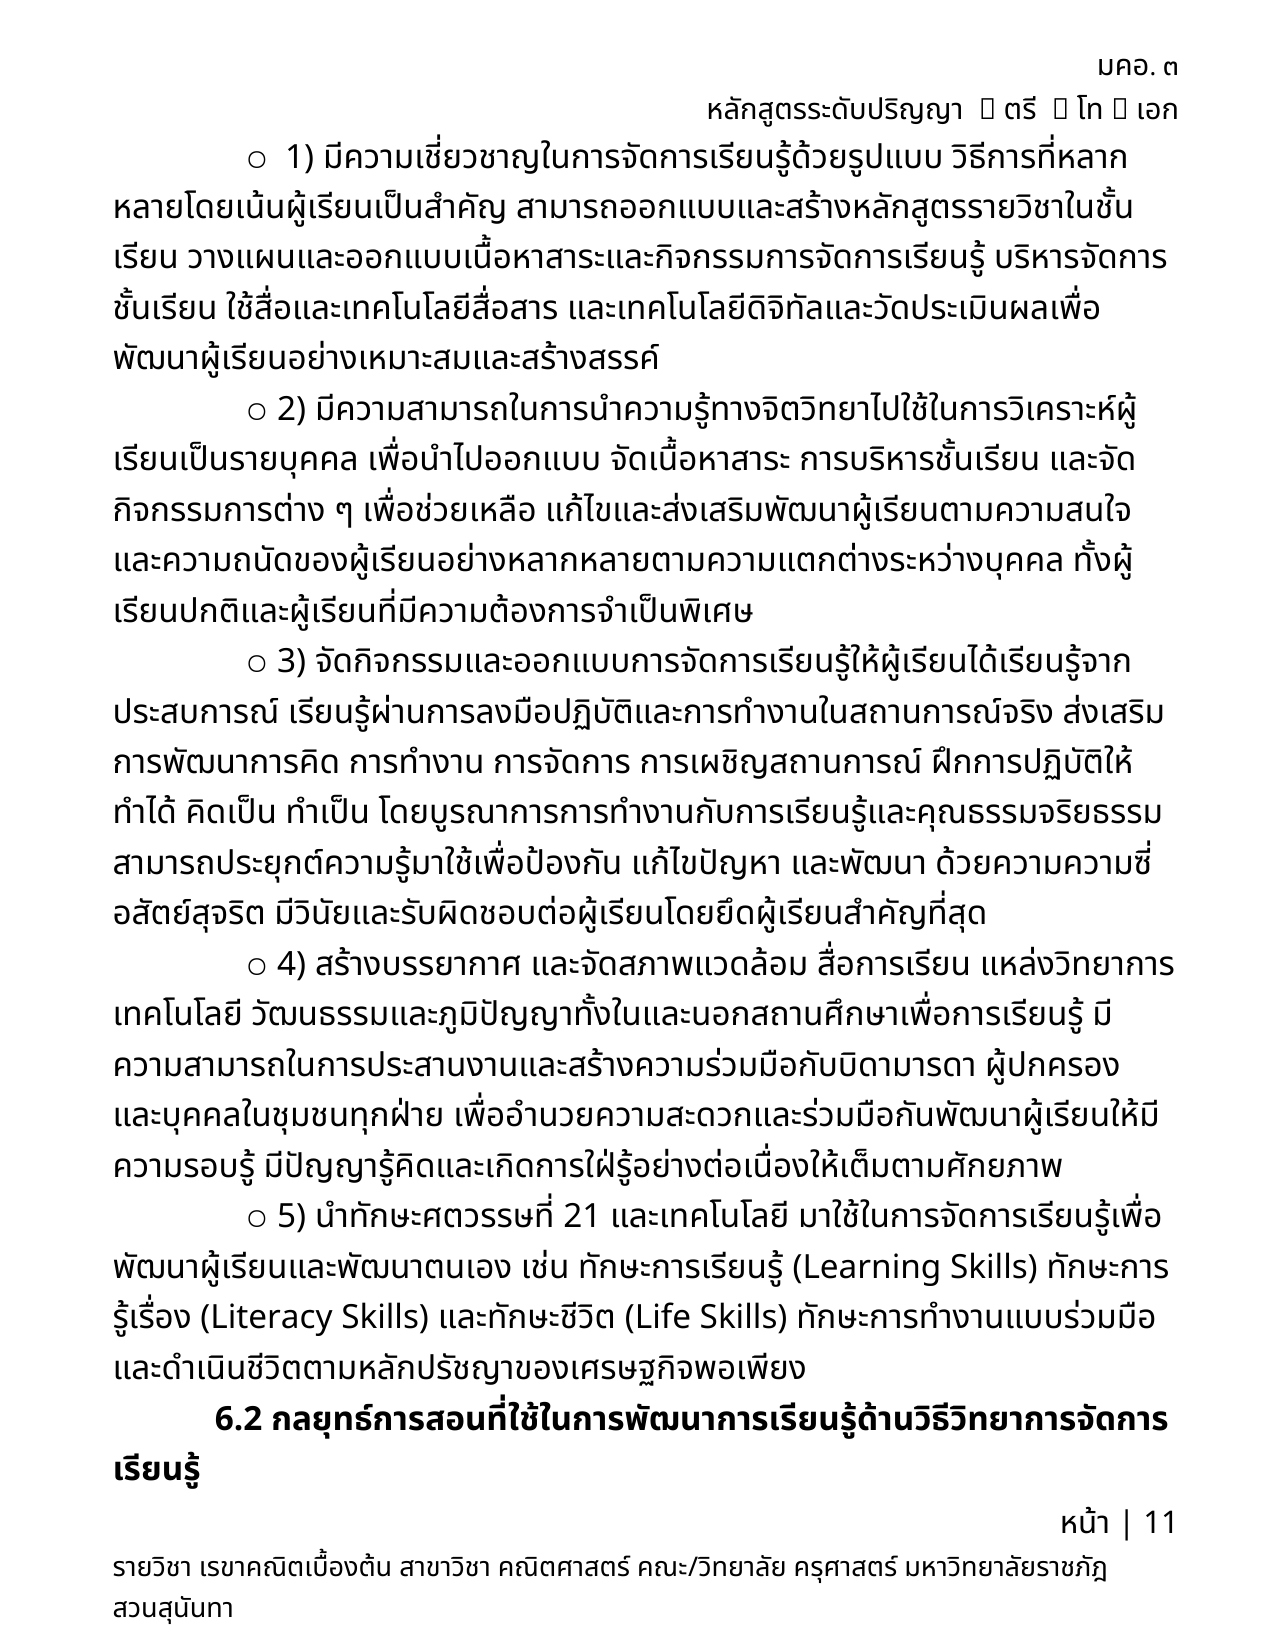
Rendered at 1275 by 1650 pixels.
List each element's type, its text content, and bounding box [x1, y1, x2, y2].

text 4) สร้างบรรยากาศ และจัดสภาพแวดล้อม สื่อการเรียน แหล่งวิทยาการ เทคโนโลยี วัฒนธรรมและภูมิปัญญาทั้งในและนอกสถานศึกษาเพื่อการเรียนรู้ มีความสามารถในการประสานงานและสร้างความร่วมมือกับบิดามารดา ผู้ปกครอง และบุคคลในชุมชนทุกฝ่าย เพื่ออำนวยความสะดวกและร่วมมือกันพัฒนาผู้เรียนให้มีความรอบรู้ มีปัญญารู้คิดและเกิดการใฝ่รู้อย่างต่อเนื่องให้เต็มตามศักยภาพ [112, 940, 1179, 1192]
text 5) นำทักษะศตวรรษที่ 21 และเทคโนโลยี มาใช้ในการจัดการเรียนรู้เพื่อพัฒนาผู้เรียนและพัฒนาตนเอง เช่น ทักษะการเรียนรู้ (Learning Skills) ทักษะการรู้เรื่อง (Literacy Skills) และทักษะชีวิต (Life Skills) ทักษะการทำงานแบบร่วมมือ และดำเนินชีวิตตามหลักปรัชญาของเศรษฐกิจพอเพียง [112, 1192, 1179, 1394]
text 6.2 กลยุทธ์การสอนที่ใช้ในการพัฒนาการเรียนรู้ด้านวิธีวิทยาการจัดการเรียนรู้ [112, 1394, 1179, 1495]
text 3) จัดกิจกรรมและออกแบบการจัดการเรียนรู้ให้ผู้เรียนได้เรียนรู้จากประสบการณ์ เรียนรู้ผ่านการลงมือปฏิบัติและการทำงานในสถานการณ์จริง ส่งเสริมการพัฒนาการคิด การทำงาน การจัดการ การเผชิญสถานการณ์ ฝึกการปฏิบัติให้ทำได้ คิดเป็น ทำเป็น โดยบูรณาการการทำงานกับการเรียนรู้และคุณธรรมจริยธรรม สามารถประยุกต์ความรู้มาใช้เพื่อป้องกัน แก้ไขปัญหา และพัฒนา ด้วยความความซี่อสัตย์สุจริต มีวินัยและรับผิดชอบต่อผู้เรียนโดยยึดผู้เรียนสำคัญที่สุด [112, 637, 1179, 940]
text 2) มีความสามารถในการนำความรู้ทางจิตวิทยาไปใช้ในการวิเคราะห์ผู้เรียนเป็นรายบุคคล เพื่อนำไปออกแบบ จัดเนื้อหาสาระ การบริหารชั้นเรียน และจัดกิจกรรมการต่าง ๆ เพื่อช่วยเหลือ แก้ไขและส่งเสริมพัฒนาผู้เรียนตามความสนใจและความถนัดของผู้เรียนอย่างหลากหลายตามความแตกต่างระหว่างบุคคล ทั้งผู้เรียนปกติและผู้เรียนที่มีความต้องการจำเป็นพิเศษ [112, 385, 1179, 637]
text 1) มีความเชี่ยวชาญในการจัดการเรียนรู้ด้วยรูปแบบ วิธีการที่หลากหลายโดยเน้นผู้เรียนเป็นสำคัญ สามารถออกแบบและสร้างหลักสูตรรายวิชาในชั้นเรียน วางแผนและออกแบบเนื้อหาสาระและกิจกรรมการจัดการเรียนรู้ บริหารจัดการชั้นเรียน ใช้สื่อและเทคโนโลยีสื่อสาร และเทคโนโลยีดิจิทัลและวัดประเมินผลเพื่อพัฒนาผู้เรียนอย่างเหมาะสมและสร้างสรรค์ [112, 132, 1179, 385]
